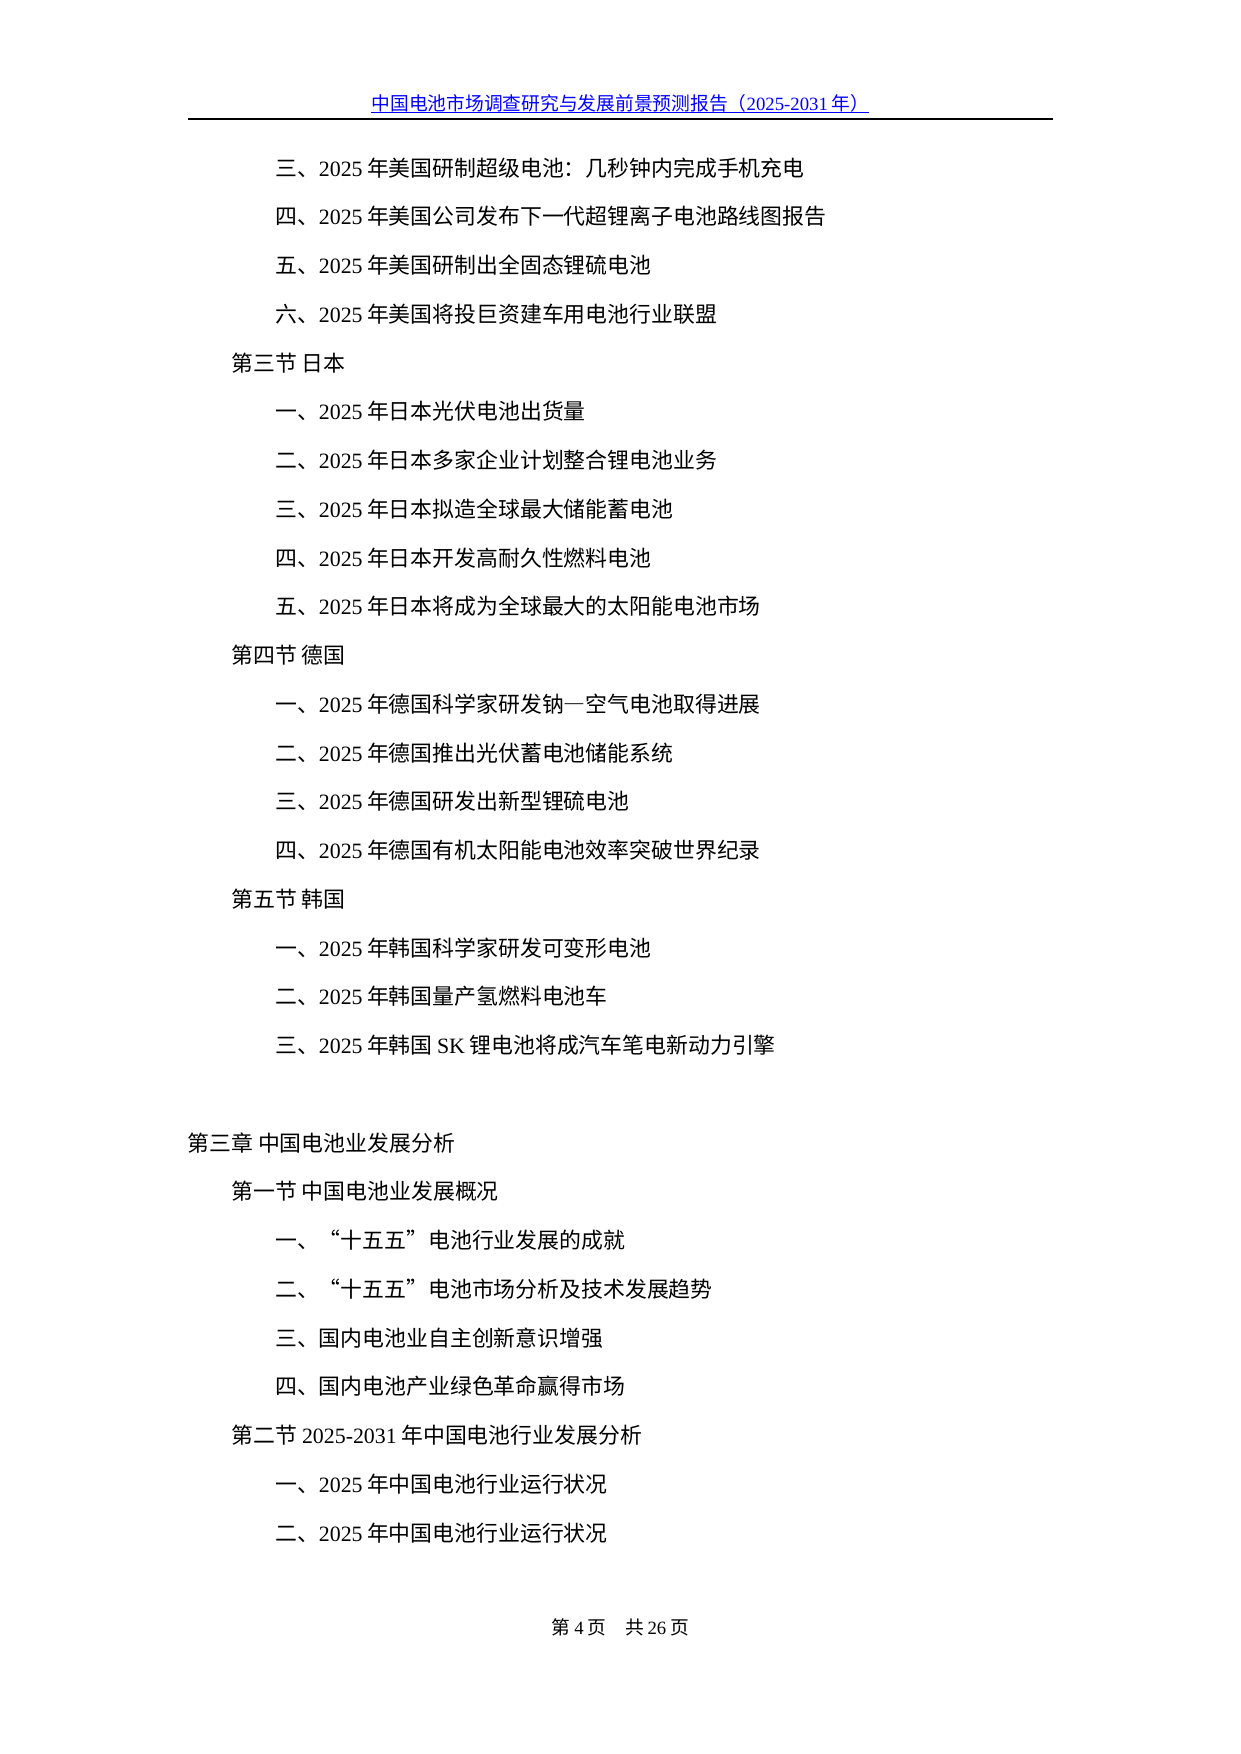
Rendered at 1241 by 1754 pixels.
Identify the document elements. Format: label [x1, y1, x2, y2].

text [187, 150, 1053, 1548]
